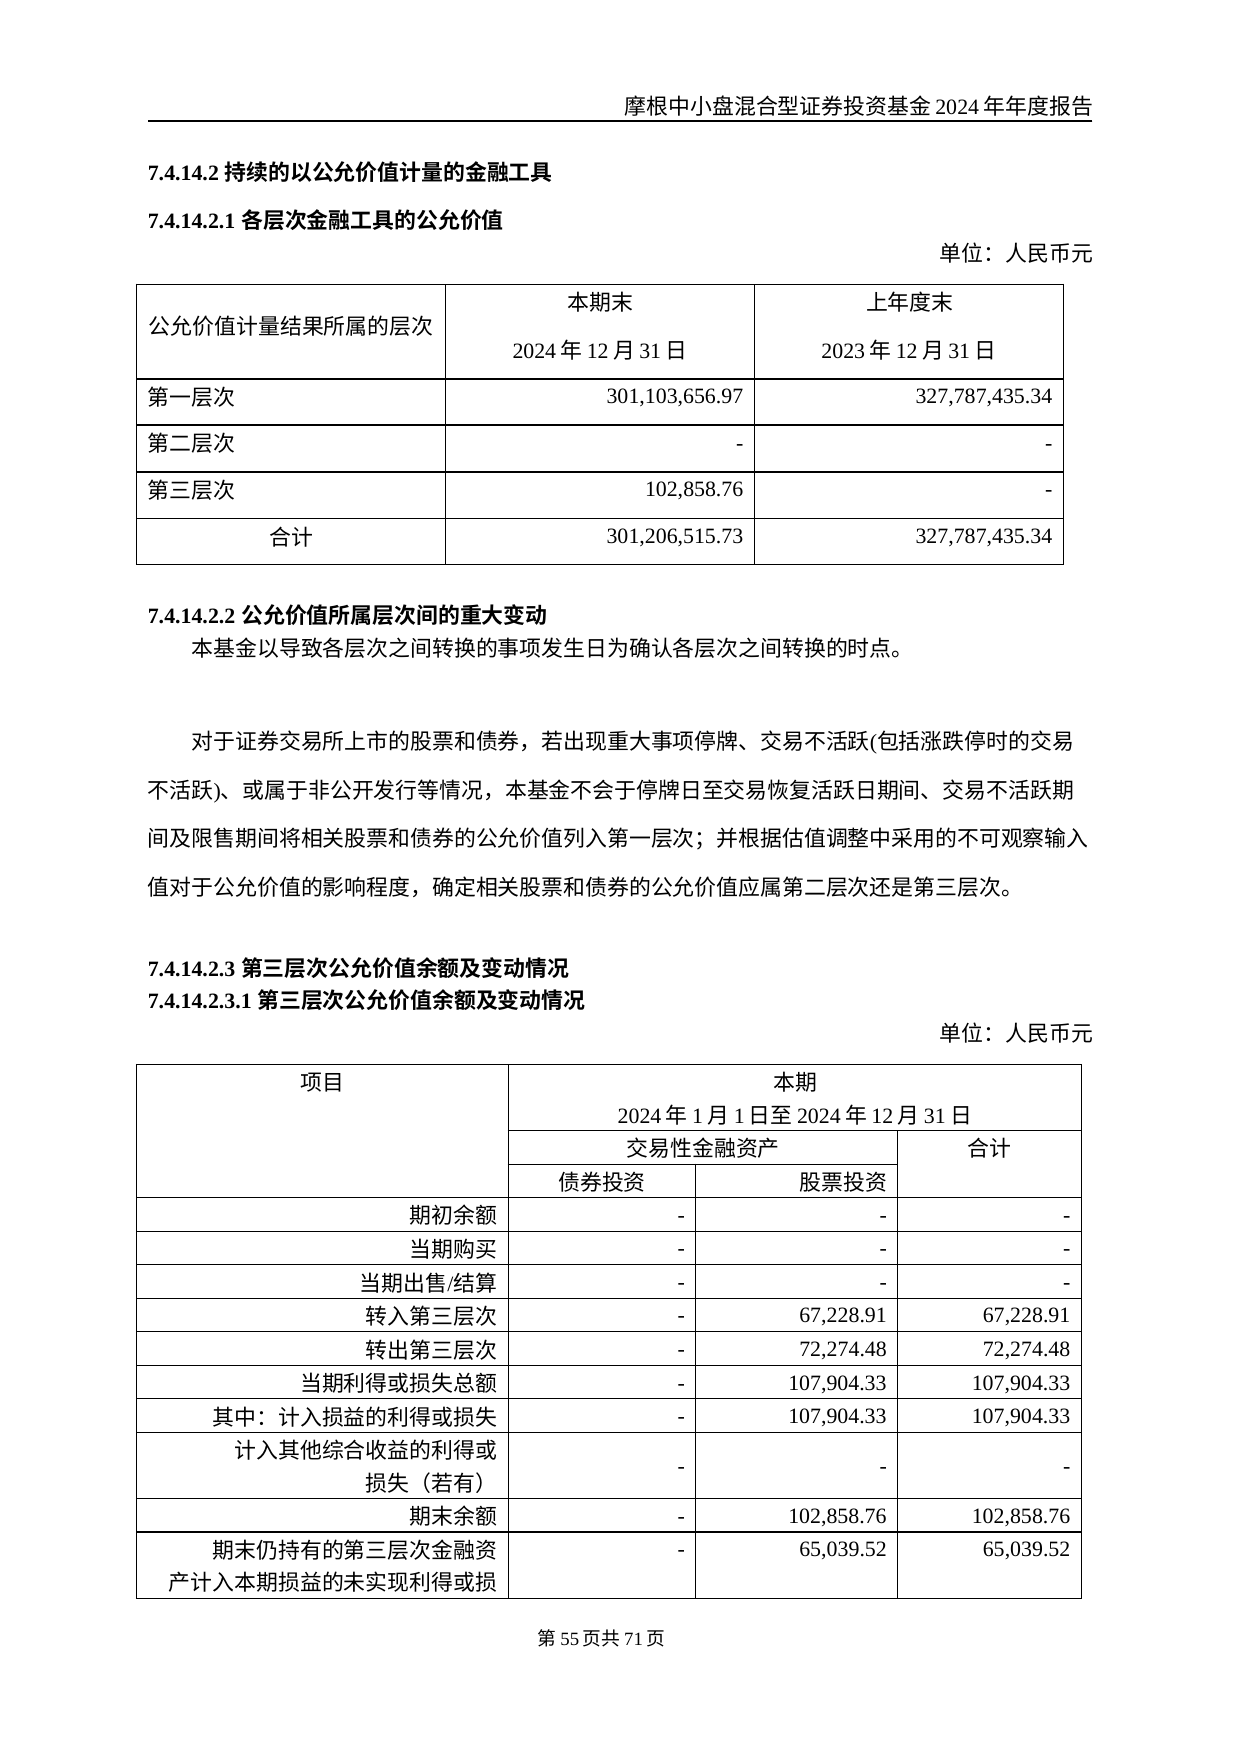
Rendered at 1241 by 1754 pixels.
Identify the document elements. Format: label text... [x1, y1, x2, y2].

table_cell 合计 [898, 1131, 1081, 1197]
table_cell - [898, 1265, 1081, 1298]
table_cell - [509, 1399, 695, 1432]
table_cell 67,228.91 [898, 1299, 1081, 1331]
table_cell 期末余额 [137, 1499, 508, 1531]
text 7.4.14.2.3.1 第三层次公允价值余额及变动情况 [148, 983, 1092, 1016]
table_cell - [755, 473, 1063, 517]
table_cell - [509, 1433, 695, 1498]
table_cell 107,904.33 [898, 1399, 1081, 1432]
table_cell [137, 1533, 508, 1597]
table_cell - [696, 1265, 897, 1298]
table_cell - [509, 1533, 695, 1597]
table_cell 交易性金融资产 [509, 1131, 897, 1163]
table_cell - [509, 1366, 695, 1398]
table_cell 股票投资 [696, 1165, 897, 1197]
table_cell 107,904.33 [696, 1366, 897, 1398]
table_cell 第一层次 [137, 380, 445, 424]
table_cell 当期出售/结算 [137, 1265, 508, 1298]
table_cell 第二层次 [137, 426, 445, 471]
table_cell 107,904.33 [696, 1399, 897, 1432]
table_cell 327,787,435.34 [755, 380, 1063, 424]
table_cell 67,228.91 [696, 1299, 897, 1331]
table_cell - [696, 1232, 897, 1264]
table_cell 其中：计入损益的利得或损失 [137, 1399, 508, 1432]
table_cell - [898, 1232, 1081, 1264]
text 7.4.14.2 持续的以公允价值计量的金融工具 [148, 154, 1092, 187]
table_cell - [446, 426, 754, 471]
table_cell 107,904.33 [898, 1366, 1081, 1398]
table_cell 327,787,435.34 [755, 519, 1063, 564]
table_header 项目 [137, 1065, 508, 1197]
text 7.4.14.2.1 各层次金融工具的公允价值 [148, 203, 1042, 235]
table_header 本期 2024年1月1日至2024年12月31日 [509, 1065, 1081, 1130]
table_cell 期初余额 [137, 1198, 508, 1231]
table_cell - [898, 1198, 1081, 1231]
text 单位：人民币元 [148, 1016, 1092, 1048]
table_cell - [898, 1433, 1081, 1498]
table_cell 债券投资 [509, 1165, 695, 1197]
table_cell - [509, 1299, 695, 1331]
table_cell 当期购买 [137, 1232, 508, 1264]
table_cell 301,206,515.73 [446, 519, 754, 564]
table_cell 65,039.52 [898, 1533, 1081, 1597]
table_cell - [509, 1332, 695, 1365]
table_cell - [509, 1265, 695, 1298]
table_cell 102,858.76 [898, 1499, 1081, 1531]
table_header 上年度末 2023年12月31日 [755, 285, 1063, 378]
table_cell - [696, 1198, 897, 1231]
table_cell 转入第三层次 [137, 1299, 508, 1331]
table_cell 计入其他综合收益的利得或损失（若有） [137, 1433, 508, 1498]
table_cell - [509, 1198, 695, 1231]
text 7.4.14.2.3 第三层次公允价值余额及变动情况 [148, 951, 1092, 983]
table_cell 第三层次 [137, 473, 445, 517]
table_cell - [755, 426, 1063, 471]
table_cell 72,274.48 [696, 1332, 897, 1365]
table_cell 65,039.52 [696, 1533, 897, 1597]
table_header 公允价值计量结果所属的层次 [137, 285, 445, 378]
table_cell - [696, 1433, 897, 1498]
table_cell - [509, 1232, 695, 1264]
table_cell 转出第三层次 [137, 1332, 508, 1365]
table_cell 72,274.48 [898, 1332, 1081, 1365]
table_cell - [509, 1499, 695, 1531]
text 本基金以导致各层次之间转换的事项发生日为确认各层次之间转换的时点。 [148, 630, 1092, 663]
table_cell 合计 [137, 519, 445, 564]
table_header 本期末 2024年12月31日 [446, 285, 754, 378]
text 对于证券交易所上市的股票和债券，若出现重大事项停牌、交易不活跃(包括涨跌停时的交易不活跃)、或属于非公开发行等情况，本基金不会于停牌日至交易恢复活跃日期间、交易不活跃期间及限售期间将相关股票和债券的公允价值列入第一层次；并根据估值调整中采用的不可观察输入值对于公允价值的影响程度，确定相关股票和债券的公允价值应属第二层次还是第三层次。 [148, 723, 1092, 902]
table_cell 102,858.76 [696, 1499, 897, 1531]
table_cell 301,103,656.97 [446, 380, 754, 424]
text 7.4.14.2.2 公允价值所属层次间的重大变动 [148, 598, 1092, 630]
text 单位：人民币元 [148, 235, 1092, 268]
table_cell 当期利得或损失总额 [137, 1366, 508, 1398]
table_cell 102,858.76 [446, 473, 754, 517]
